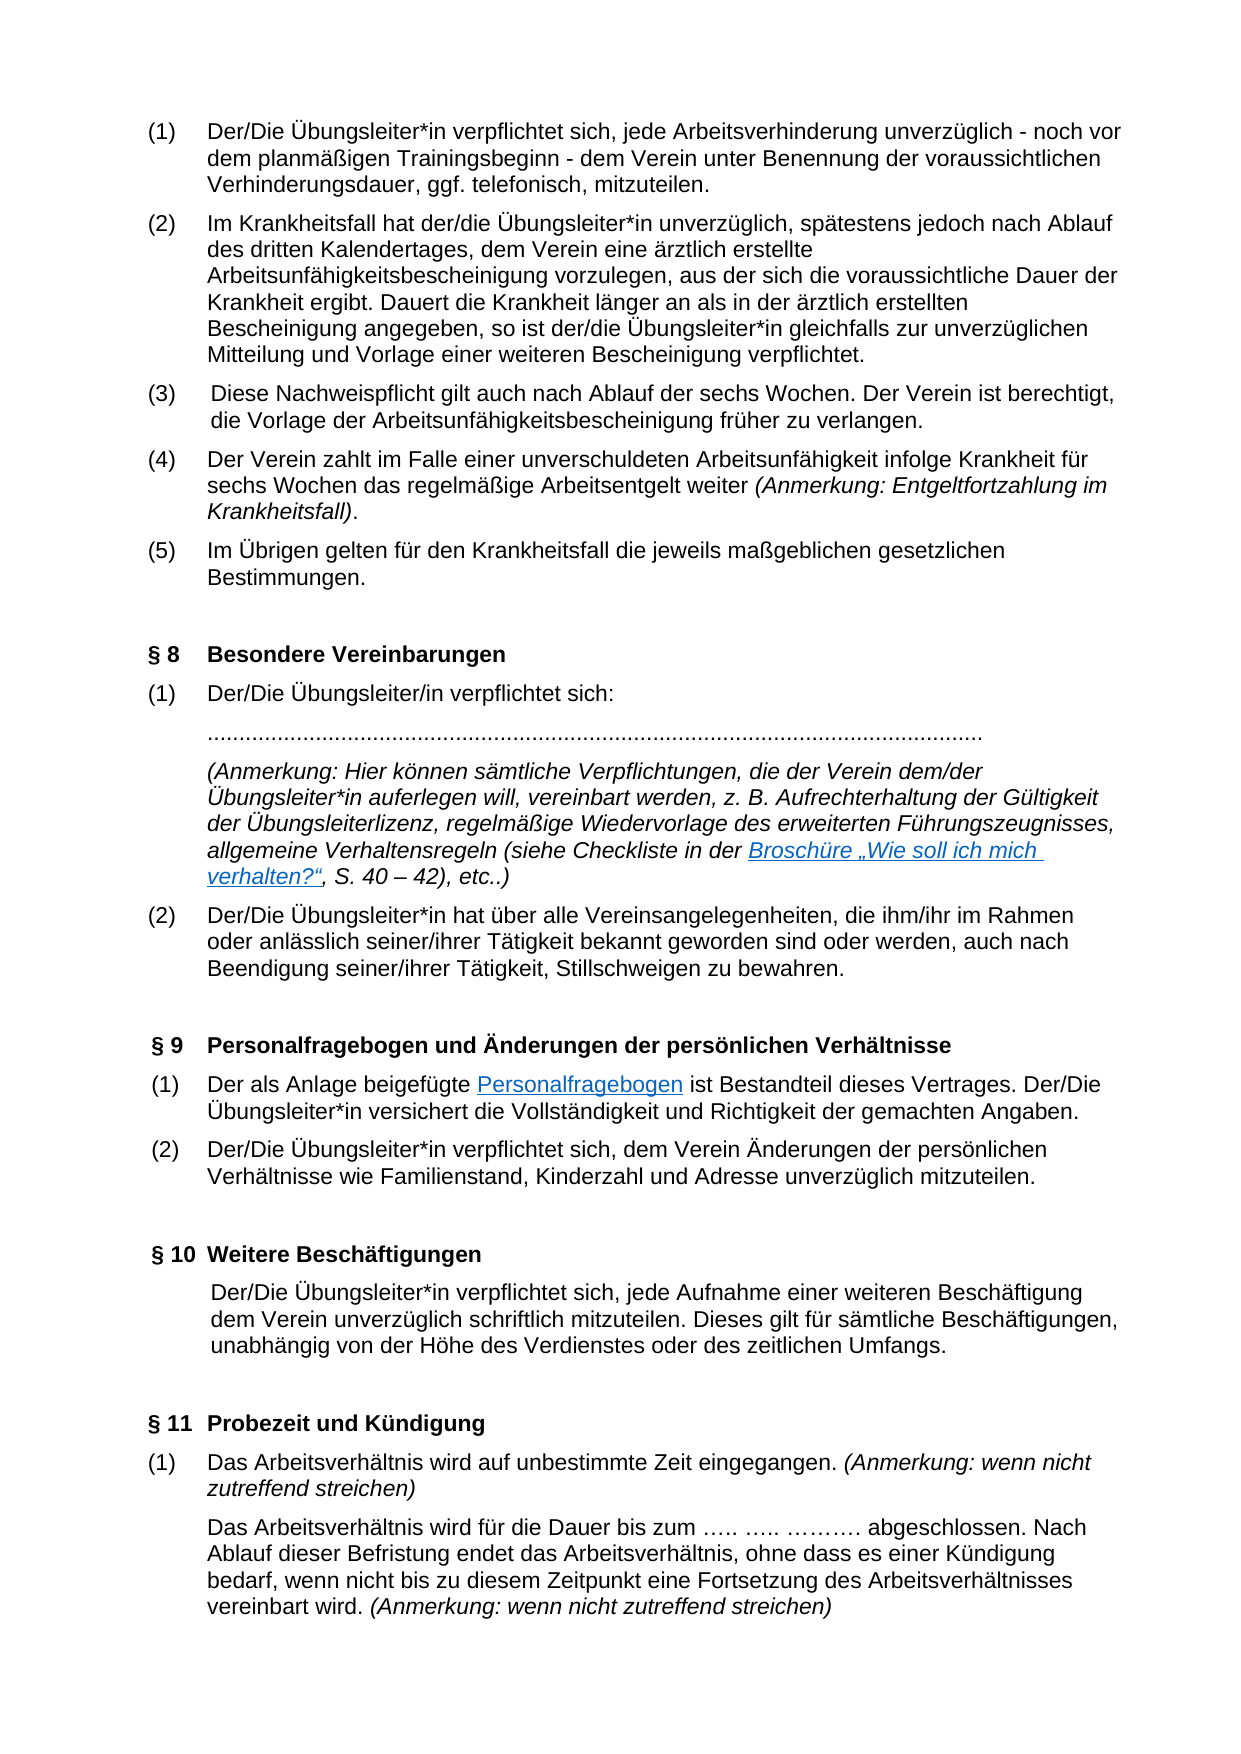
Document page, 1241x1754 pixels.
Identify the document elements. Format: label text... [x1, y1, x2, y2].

text (5) Im Übrigen gelten für den Krankheitsfall die jeweils maßgeblichen gesetzlichen Bestimmungen. [148, 537, 1122, 590]
text Das Arbeitsverhältnis wird für die Dauer bis zum ….. ….. ………. abgeschlossen. Nach Ablauf dieser Befristung endet das Arbeitsverhältnis, ohne dass es einer Kündigung bedarf, wenn nicht bis zu diesem Zeitpunkt eine Fortsetzung des Arbeitsverhältnisses vereinbart wird. (Anmerkung: wenn nicht zutreffend streichen) [148, 1514, 1122, 1619]
text § 9 Personalfragebogen und Änderungen der persönlichen Verhältnisse [151, 1032, 1122, 1059]
text (3) Diese Nachweispflicht gilt auch nach Ablauf der sechs Wochen. Der Verein ist berechtigt, die Vorlage der Arbeitsunfähigkeitsbescheinigung früher zu verlangen. [148, 380, 1122, 433]
text .......................................................................................................................... [148, 719, 1122, 745]
text (2) Der/Die Übungsleiter*in verpflichtet sich, dem Verein Änderungen der persönlichen Verhältnisse wie Familienstand, Kinderzahl und Adresse unverzüglich mitzuteilen. [151, 1136, 1122, 1189]
text § 8 Besondere Vereinbarungen [148, 641, 1122, 667]
text (2) Der/Die Übungsleiter*in hat über alle Vereinsangelegenheiten, die ihm/ihr im Rahmen oder anlässlich seiner/ihrer Tätigkeit bekannt geworden sind oder werden, auch nach Beendigung seiner/ihrer Tätigkeit, Stillschweigen zu bewahren. [148, 902, 1122, 981]
text (Anmerkung: Hier können sämtliche Verpflichtungen, die der Verein dem/der Übungsleiter*in auferlegen will, vereinbart werden, z. B. Aufrechterhaltung der Gültigkeit der Übungsleiterlizenz, regelmäßige Wiedervorlage des erweiterten Führungszeugnisses, allgemeine Verhaltensregeln (siehe Checkliste in der Broschüre „Wie soll ich mich verhalten?“, S. 40 – 42), etc..) [148, 758, 1122, 889]
text (4) Der Verein zahlt im Falle einer unverschuldeten Arbeitsunfähigkeit infolge Krankheit für sechs Wochen das regelmäßige Arbeitsentgelt weiter (Anmerkung: Entgeltfortzahlung im Krankheitsfall). [148, 446, 1122, 524]
text § 11 Probezeit und Kündigung [148, 1410, 1122, 1436]
text (1) Das Arbeitsverhältnis wird auf unbestimmte Zeit eingegangen. (Anmerkung: wenn nicht zutreffend streichen) [148, 1449, 1122, 1501]
text Der/Die Übungsleiter*in verpflichtet sich, jede Aufnahme einer weiteren Beschäftigung dem Verein unverzüglich schriftlich mitzuteilen. Dieses gilt für sämtliche Beschäftigungen, unabhängig von der Höhe des Verdienstes oder des zeitlichen Umfangs. [151, 1279, 1122, 1358]
text (1) Der/Die Übungsleiter*in verpflichtet sich, jede Arbeitsverhinderung unverzüglich - noch vor dem planmäßigen Trainingsbeginn - dem Verein unter Benennung der voraussichtlichen Verhinderungsdauer, ggf. telefonisch, mitzuteilen. [148, 118, 1122, 197]
text (1) Der/Die Übungsleiter/in verpflichtet sich: [148, 680, 1122, 706]
text § 10 Weitere Beschäftigungen [151, 1241, 1122, 1267]
text (1) Der als Anlage beigefügte Personalfragebogen ist Bestandteil dieses Vertrages. Der/Die Übungsleiter*in versichert die Vollständigkeit und Richtigkeit der gemachten Angaben. [151, 1071, 1122, 1124]
text (2) Im Krankheitsfall hat der/die Übungsleiter*in unverzüglich, spätestens jedoch nach Ablauf des dritten Kalendertages, dem Verein eine ärztlich erstellte Arbeitsunfähigkeitsbescheinigung vorzulegen, aus der sich die voraussichtliche Dauer der Krankheit ergibt. Dauert die Krankheit länger an als in der ärztlich erstellten Bescheinigung angegeben, so ist der/die Übungsleiter*in gleichfalls zur unverzüglichen Mitteilung und Vorlage einer weiteren Bescheinigung verpflichtet. [148, 210, 1122, 368]
